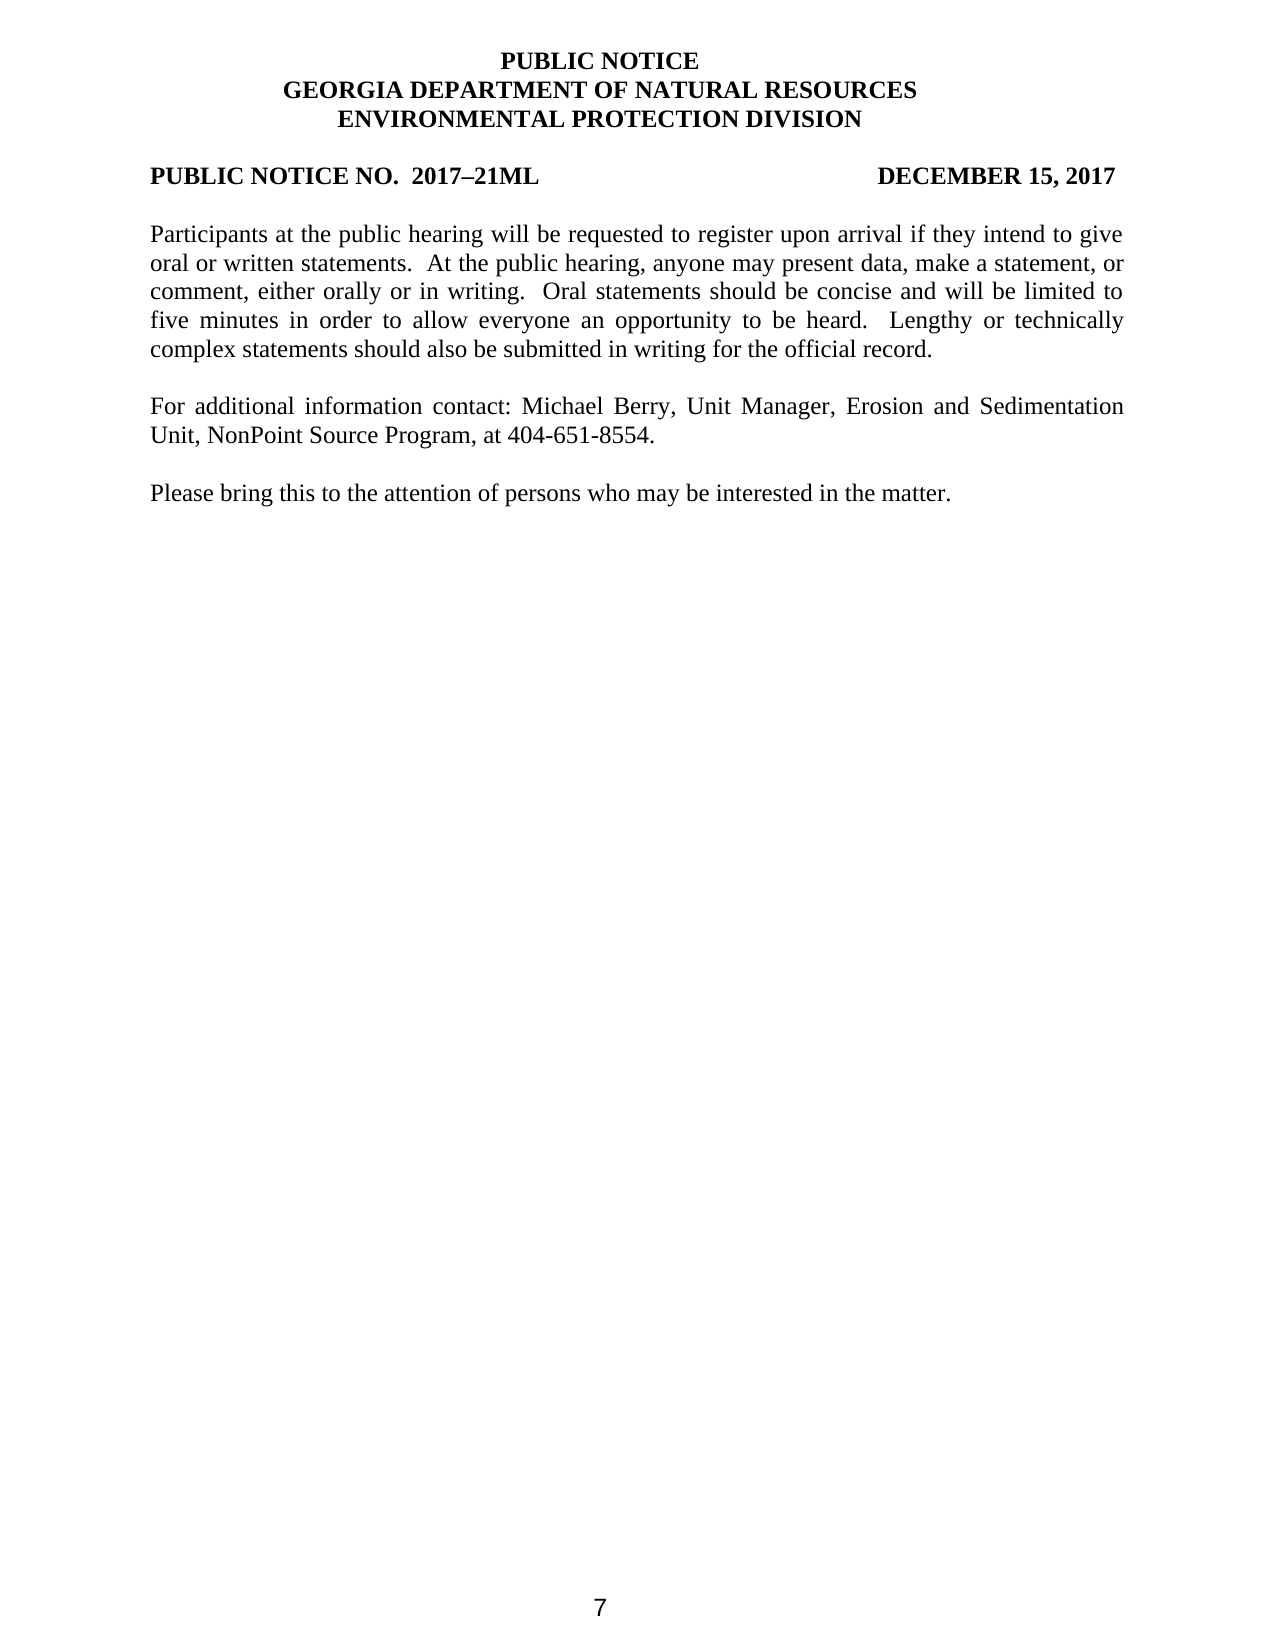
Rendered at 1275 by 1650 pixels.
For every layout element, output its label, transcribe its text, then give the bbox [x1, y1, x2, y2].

text Please bring this to the attention of persons who may be interested in the matter. [150, 478, 1125, 506]
text Participants at the public hearing will be requested to register upon arrival if they intend to give oral or written statements. At the public hearing, anyone may present data, make a statement, or comment, either orally or in writing. Oral statements should be concise and will be limited to five minutes in order to allow everyone an opportunity to be heard. Lengthy or technically complex statements should also be submitted in writing for the official record. [150, 219, 1125, 363]
text For additional information contact: Michael Berry, Unit Manager, Erosion and Sedimentation Unit, NonPoint Source Program, at 404-651-8554. [150, 391, 1125, 449]
